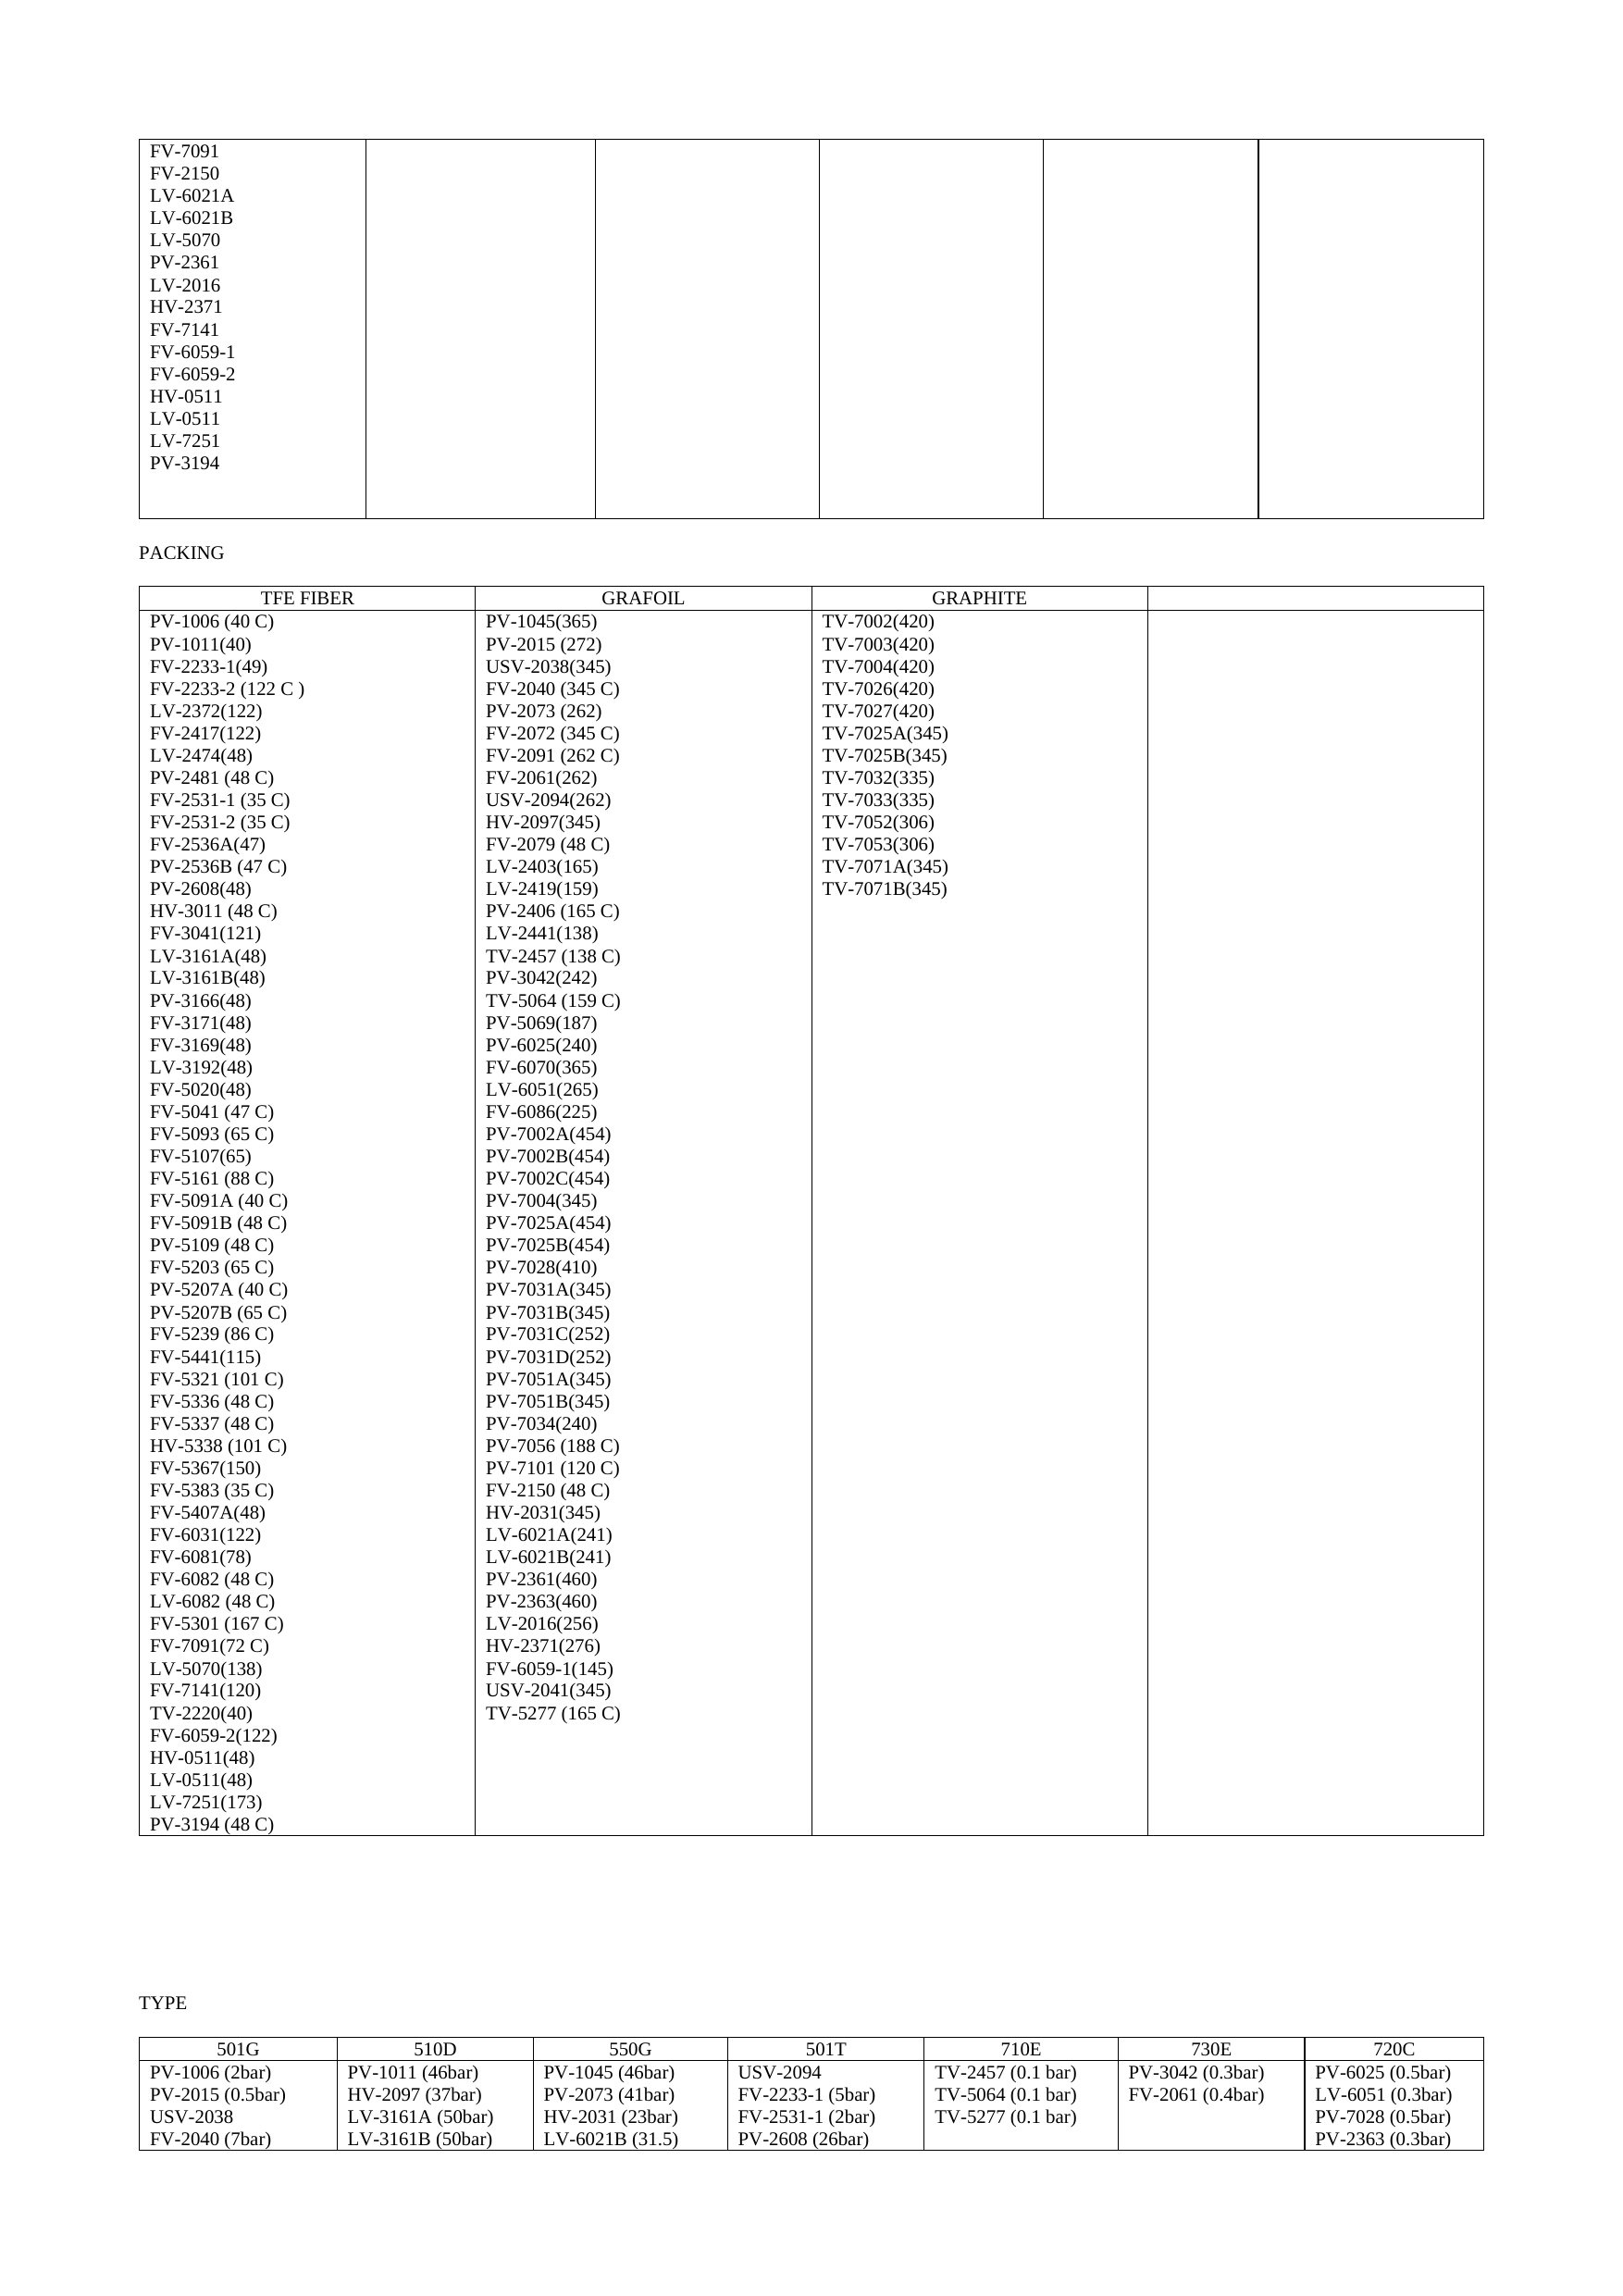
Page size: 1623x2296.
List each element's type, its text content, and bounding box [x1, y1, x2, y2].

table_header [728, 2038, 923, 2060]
text TYPE [139, 1992, 1484, 2014]
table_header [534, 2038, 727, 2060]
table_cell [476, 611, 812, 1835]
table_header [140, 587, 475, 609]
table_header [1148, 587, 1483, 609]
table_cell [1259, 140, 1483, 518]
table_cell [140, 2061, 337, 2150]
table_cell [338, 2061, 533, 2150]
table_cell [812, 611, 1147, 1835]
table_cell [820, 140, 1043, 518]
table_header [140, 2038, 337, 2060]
text PACKING [139, 541, 1484, 564]
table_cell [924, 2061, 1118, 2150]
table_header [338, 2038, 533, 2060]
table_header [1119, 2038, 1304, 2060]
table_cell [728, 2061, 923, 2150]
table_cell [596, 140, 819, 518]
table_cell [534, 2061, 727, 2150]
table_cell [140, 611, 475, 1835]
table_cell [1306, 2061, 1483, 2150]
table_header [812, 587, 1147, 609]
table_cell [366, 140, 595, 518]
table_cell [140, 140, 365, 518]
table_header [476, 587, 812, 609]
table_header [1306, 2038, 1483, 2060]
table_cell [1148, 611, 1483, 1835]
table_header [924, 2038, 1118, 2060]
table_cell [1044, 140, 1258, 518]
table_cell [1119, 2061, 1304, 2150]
